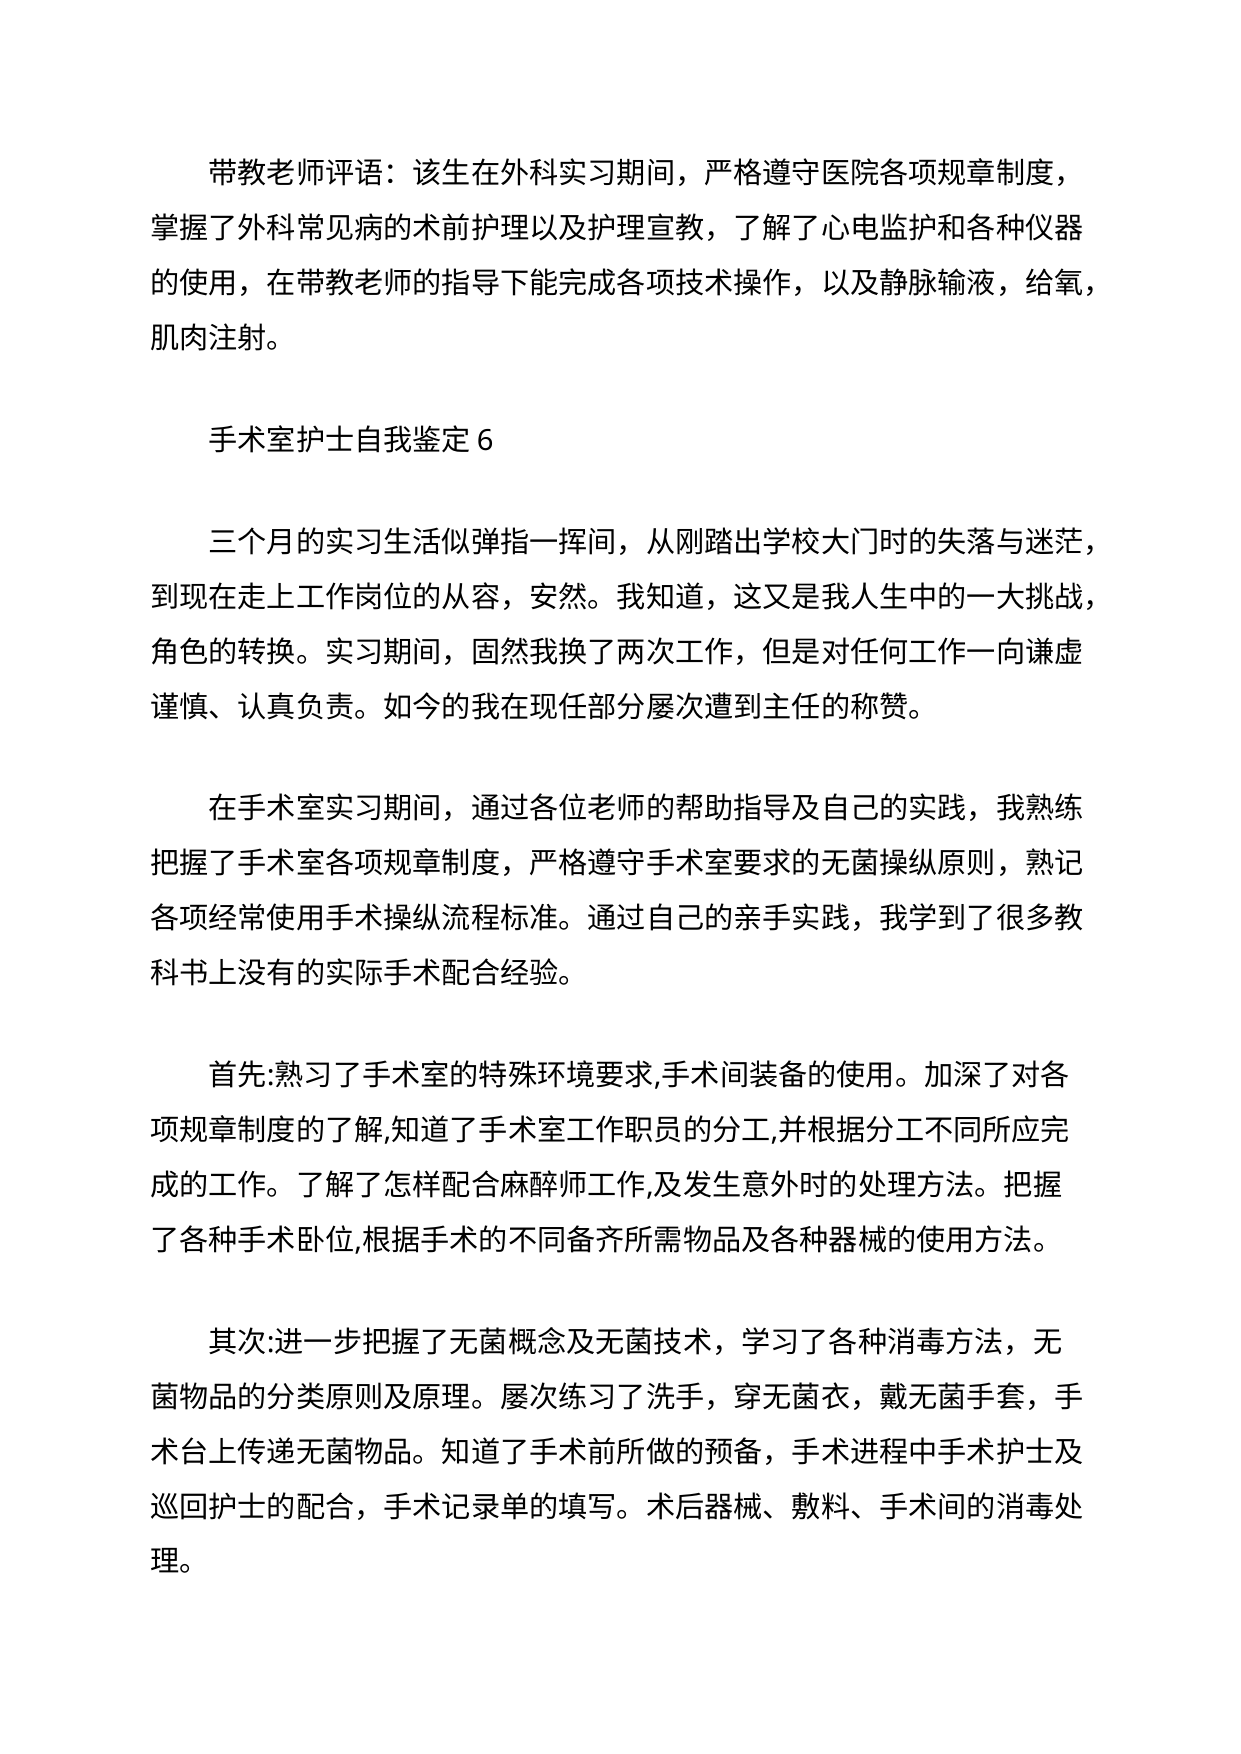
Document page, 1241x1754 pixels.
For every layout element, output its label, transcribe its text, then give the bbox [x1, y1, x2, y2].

text 带教老师评语：该生在外科实习期间，严格遵守医院各项规章制度，掌握了外科常见病的术前护理以及护理宣教，了解了心电监护和各种仪器的使用，在带教老师的指导下能完成各项技术操作，以及静脉输液，给氧，肌肉注射。 [150, 150, 1090, 357]
text 手术室护士自我鉴定6 [150, 416, 1090, 459]
text 其次:进一步把握了无菌概念及无菌技术，学习了各种消毒方法，无菌物品的分类原则及原理。屡次练习了洗手，穿无菌衣，戴无菌手套，手术台上传递无菌物品。知道了手术前所做的预备，手术进程中手术护士及巡回护士的配合，手术记录单的填写。术后器械、敷料、手术间的消毒处理。 [150, 1318, 1090, 1580]
text 三个月的实习生活似弹指一挥间，从刚踏出学校大门时的失落与迷茫，到现在走上工作岗位的从容，安然。我知道，这又是我人生中的一大挑战，角色的转换。实习期间，固然我换了两次工作，但是对任何工作一向谦虚谨慎、认真负责。如今的我在现任部分屡次遭到主任的称赞。 [150, 518, 1090, 725]
text 首先:熟习了手术室的特殊环境要求,手术间装备的使用。加深了对各项规章制度的了解,知道了手术室工作职员的分工,并根据分工不同所应完成的工作。了解了怎样配合麻醉师工作,及发生意外时的处理方法。把握了各种手术卧位,根据手术的不同备齐所需物品及各种器械的使用方法。 [150, 1051, 1090, 1259]
text 在手术室实习期间，通过各位老师的帮助指导及自己的实践，我熟练把握了手术室各项规章制度，严格遵守手术室要求的无菌操纵原则，熟记各项经常使用手术操纵流程标准。通过自己的亲手实践，我学到了很多教科书上没有的实际手术配合经验。 [150, 785, 1090, 992]
